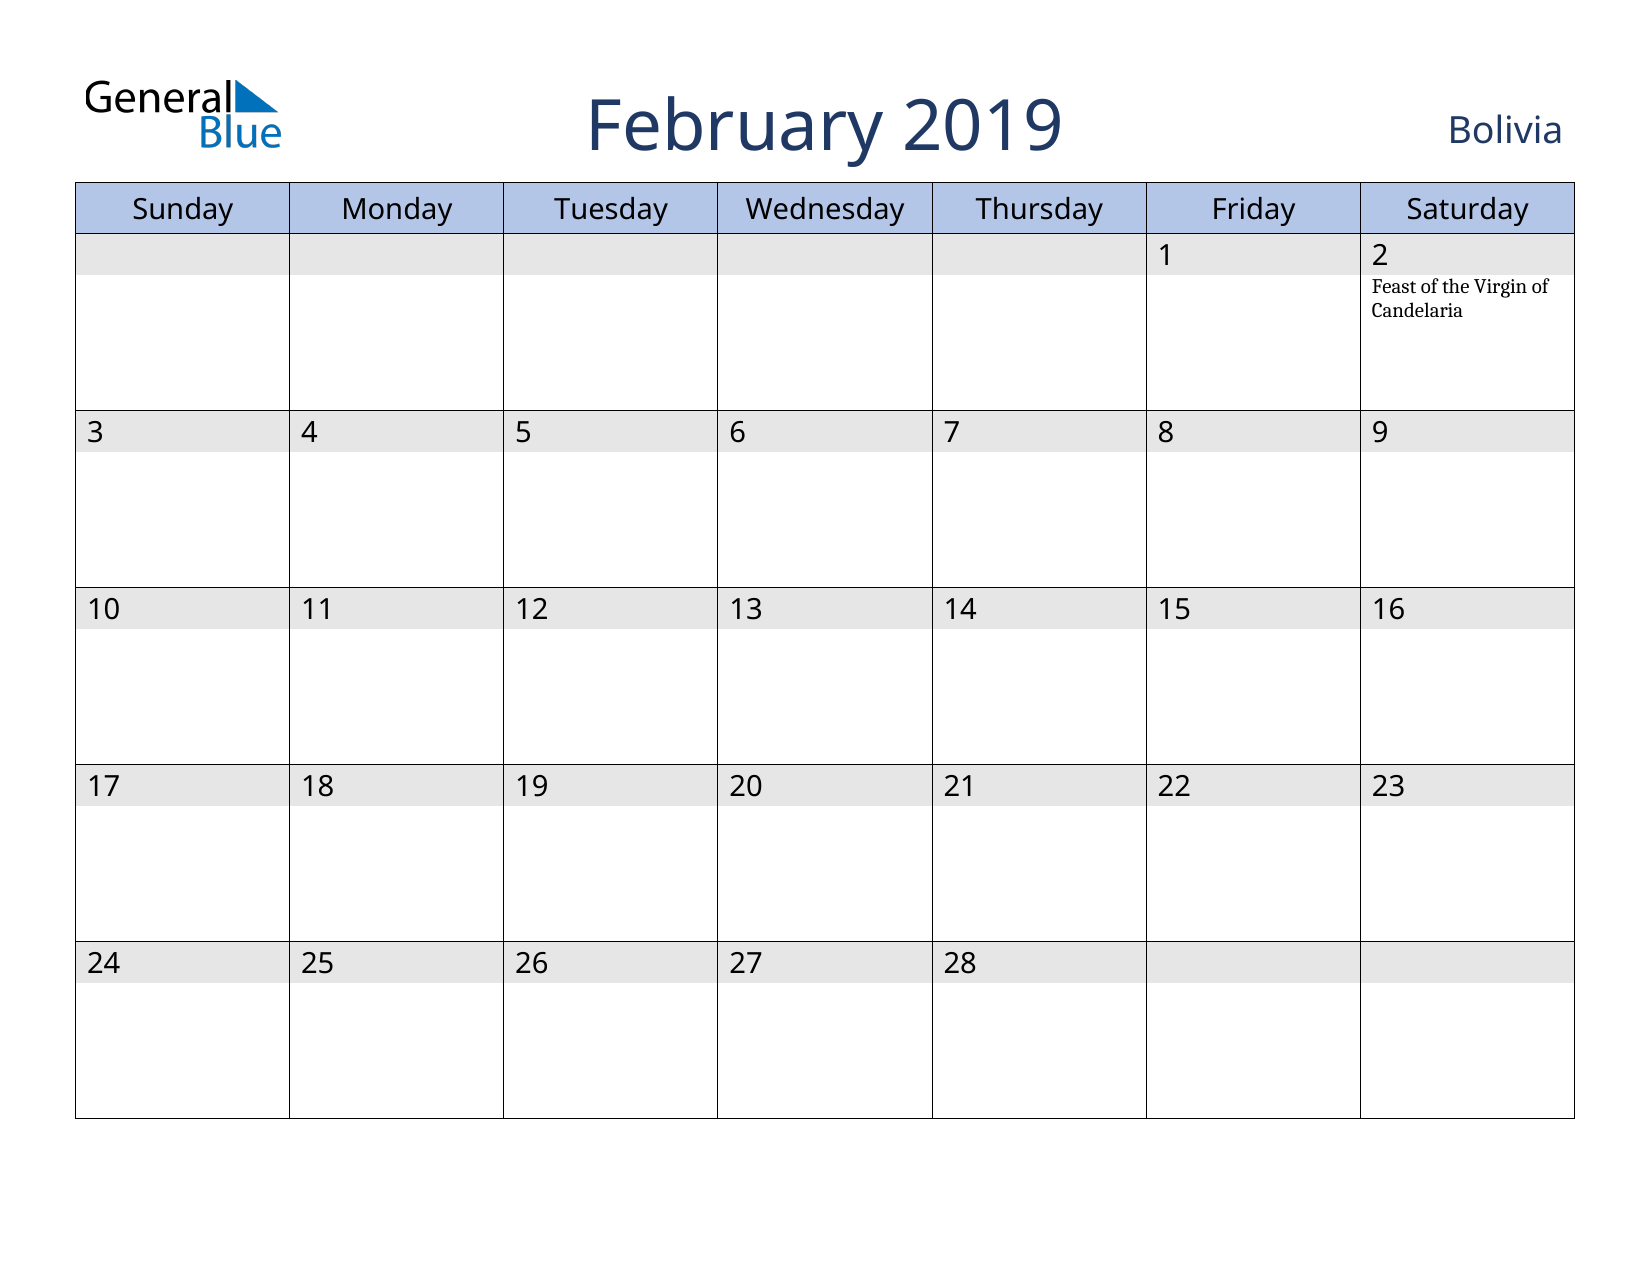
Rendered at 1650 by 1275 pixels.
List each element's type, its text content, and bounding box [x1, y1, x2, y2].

table_cell 21 [933, 765, 1146, 806]
table_cell 24 [76, 942, 289, 983]
table_cell [1147, 806, 1360, 941]
table_cell 1 [1147, 234, 1360, 275]
table_cell 9 [1361, 411, 1574, 452]
table_cell [718, 983, 932, 1118]
table_cell [504, 275, 717, 410]
table_cell Saturday [1361, 183, 1574, 233]
table_cell [933, 806, 1146, 941]
table_cell 16 [1361, 588, 1574, 629]
table_cell [290, 452, 503, 587]
table_cell [1147, 275, 1360, 410]
table_cell 3 [76, 411, 289, 452]
table_cell 25 [290, 942, 503, 983]
table_cell [76, 275, 289, 410]
table_cell 17 [76, 765, 289, 806]
table_cell Wednesday [718, 183, 932, 233]
table_header February 2019 [504, 75, 1146, 182]
table_cell 22 [1147, 765, 1360, 806]
table_cell [1361, 806, 1574, 941]
table_cell 7 [933, 411, 1146, 452]
table_cell [1147, 629, 1360, 764]
table_cell 8 [1147, 411, 1360, 452]
table_cell [1361, 942, 1574, 983]
table_cell [290, 275, 503, 410]
table_cell [76, 234, 289, 275]
table_cell [1147, 942, 1360, 983]
picture [86, 80, 281, 148]
table_cell 20 [718, 765, 932, 806]
table_cell Feast of the Virgin of Candelaria [1361, 275, 1574, 410]
table_cell [933, 983, 1146, 1118]
table_cell 23 [1361, 765, 1574, 806]
table_cell [76, 983, 289, 1118]
table_cell 12 [504, 588, 717, 629]
table_cell [504, 806, 717, 941]
table_cell [1361, 452, 1574, 587]
table_cell [1147, 983, 1360, 1118]
table_cell [933, 629, 1146, 764]
table_cell [290, 806, 503, 941]
table_cell [76, 806, 289, 941]
table_cell [718, 234, 932, 275]
table_cell 4 [290, 411, 503, 452]
table_cell 11 [290, 588, 503, 629]
table_cell [1361, 629, 1574, 764]
table_cell [504, 983, 717, 1118]
table_cell [933, 452, 1146, 587]
table_cell 5 [504, 411, 717, 452]
table_cell 28 [933, 942, 1146, 983]
table_cell 18 [290, 765, 503, 806]
table_cell [76, 629, 289, 764]
table_cell [718, 806, 932, 941]
table_cell 15 [1147, 588, 1360, 629]
table_cell [718, 275, 932, 410]
table_cell [718, 452, 932, 587]
table_cell 6 [718, 411, 932, 452]
table_cell 26 [504, 942, 717, 983]
table_cell [504, 234, 717, 275]
table_cell 2 [1361, 234, 1574, 275]
table_cell Tuesday [504, 183, 717, 233]
table_cell 13 [718, 588, 932, 629]
table_cell Sunday [76, 183, 289, 233]
table_cell 10 [76, 588, 289, 629]
table_cell [933, 234, 1146, 275]
table_cell [290, 983, 503, 1118]
table_cell [76, 452, 289, 587]
table_cell 27 [718, 942, 932, 983]
table_header [76, 75, 503, 182]
table_cell [504, 629, 717, 764]
table_cell [504, 452, 717, 587]
table_cell Friday [1147, 183, 1360, 233]
table_cell 14 [933, 588, 1146, 629]
table_cell Monday [290, 183, 503, 233]
table_cell [290, 234, 503, 275]
table_cell [933, 275, 1146, 410]
table_cell 19 [504, 765, 717, 806]
table_header Bolivia [1146, 75, 1574, 182]
table_cell [290, 629, 503, 764]
table_cell Thursday [933, 183, 1146, 233]
table_cell [1147, 452, 1360, 587]
table_cell [1361, 983, 1574, 1118]
table_cell [718, 629, 932, 764]
